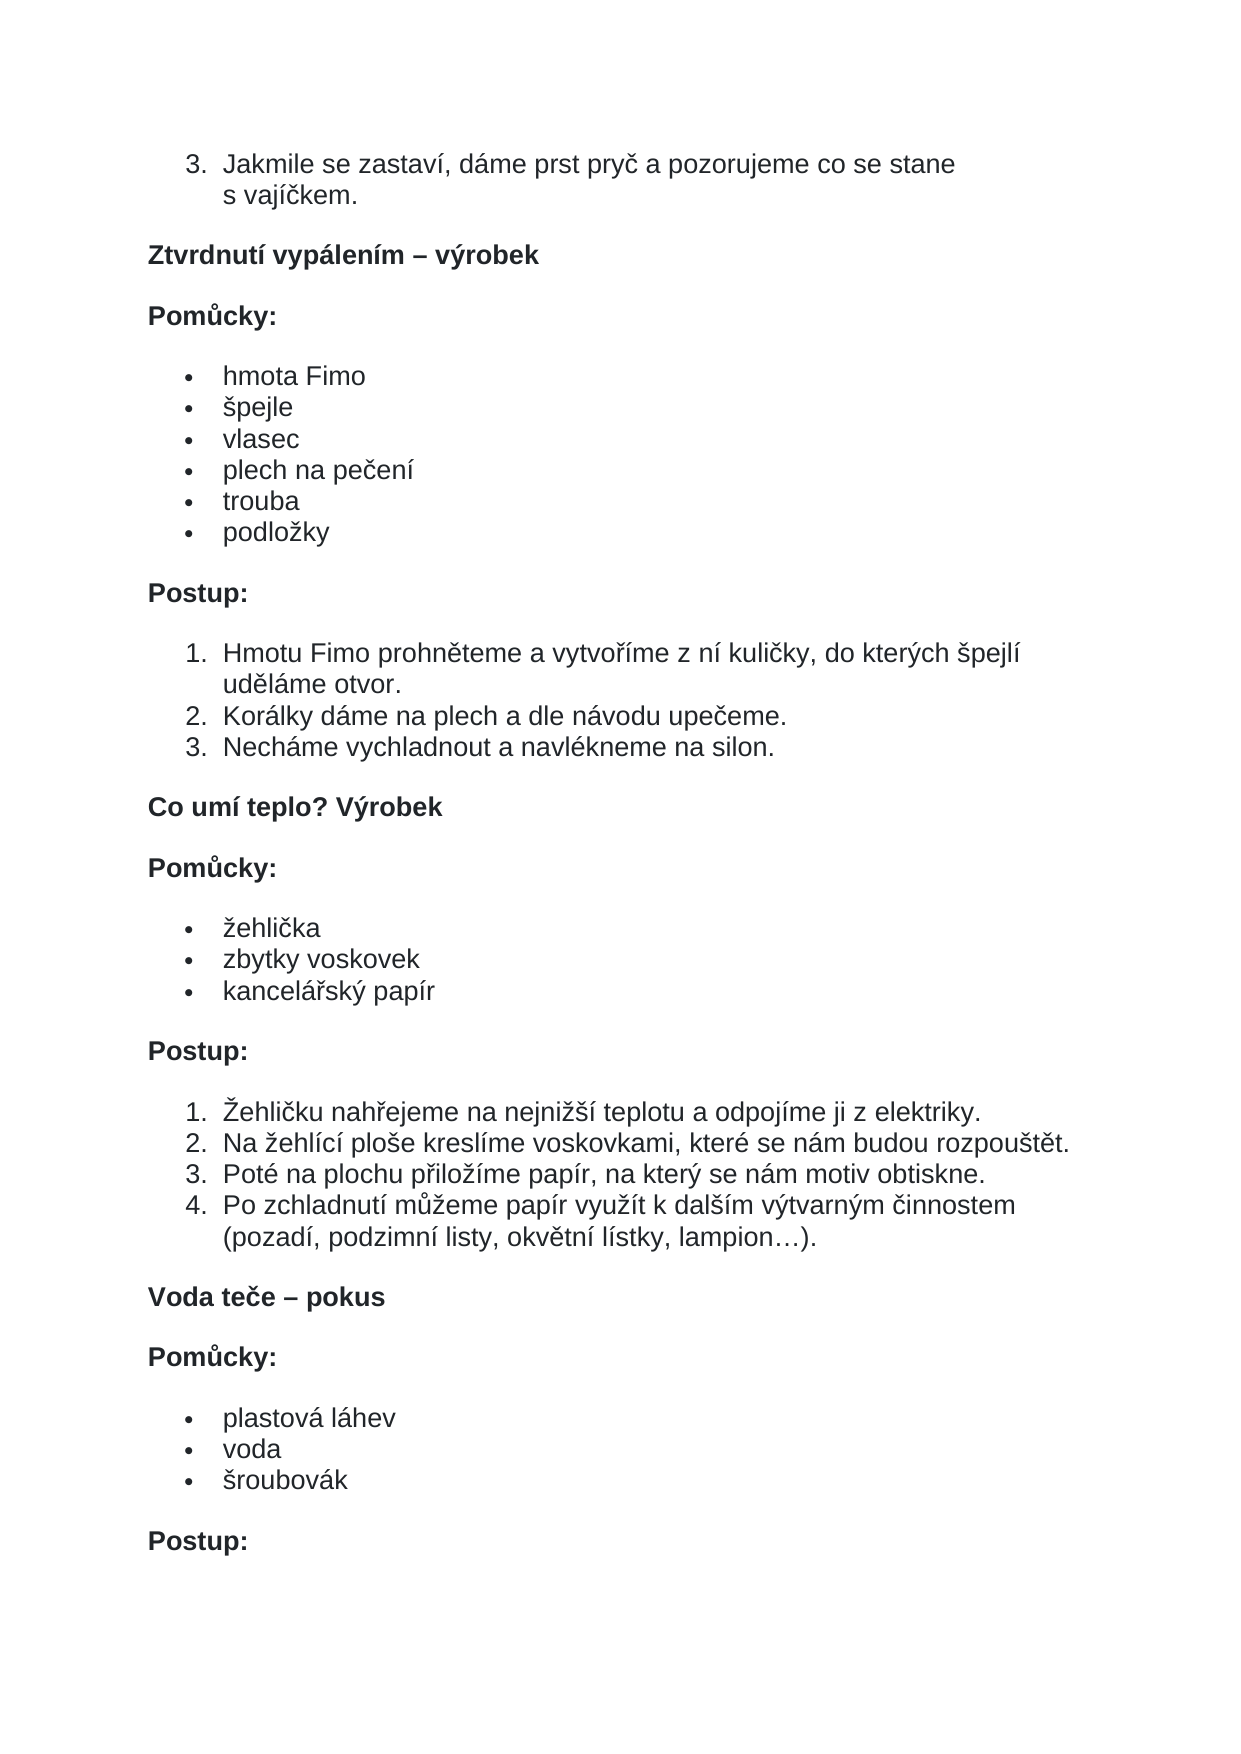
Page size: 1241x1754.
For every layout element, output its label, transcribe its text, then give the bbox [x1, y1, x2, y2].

text Postup: [148, 1525, 1093, 1556]
list Poté na plochu přiložíme papír, na který se nám motiv obtiskne. [185, 1158, 1093, 1189]
list podložky [185, 516, 1093, 548]
list Po zchladnutí můžeme papír využít k dalším výtvarným činnostem (pozadí, podzimní listy, okvětní lístky, lampion…). [185, 1189, 1093, 1252]
list Korálky dáme na plech a dle návodu upečeme. [185, 700, 1093, 731]
text Pomůcky: [148, 300, 1093, 331]
text Co umí teplo? Výrobek [148, 791, 1093, 823]
list Necháme vychladnout a navlékneme na silon. [185, 731, 1093, 762]
list trouba [185, 485, 1093, 516]
list plastová láhev [185, 1402, 1093, 1433]
text Pomůcky: [148, 1341, 1093, 1373]
list Na žehlící ploše kreslíme voskovkami, které se nám budou rozpouštět. [185, 1127, 1093, 1158]
list špejle [185, 391, 1093, 423]
text Ztvrdnutí vypálením – výrobek [148, 239, 1093, 271]
list plech na pečení [185, 454, 1093, 485]
list vlasec [185, 423, 1093, 454]
list hmota Fimo [185, 360, 1093, 391]
list žehlička [185, 912, 1093, 943]
list Jakmile se zastaví, dáme prst pryč a pozorujeme co se stane s vajíčkem. [185, 148, 1093, 210]
text Postup: [148, 1035, 1093, 1066]
list voda [185, 1433, 1093, 1464]
text Voda teče – pokus [148, 1281, 1093, 1312]
list šroubovák [185, 1464, 1093, 1496]
list Žehličku nahřejeme na nejnižší teplotu a odpojíme ji z elektriky. [185, 1096, 1093, 1127]
text Postup: [148, 577, 1093, 608]
list zbytky voskovek [185, 943, 1093, 975]
list Hmotu Fimo prohněteme a vytvoříme z ní kuličky, do kterých špejlí uděláme otvor. [185, 637, 1093, 700]
list kancelářský papír [185, 975, 1093, 1006]
text Pomůcky: [148, 852, 1093, 883]
